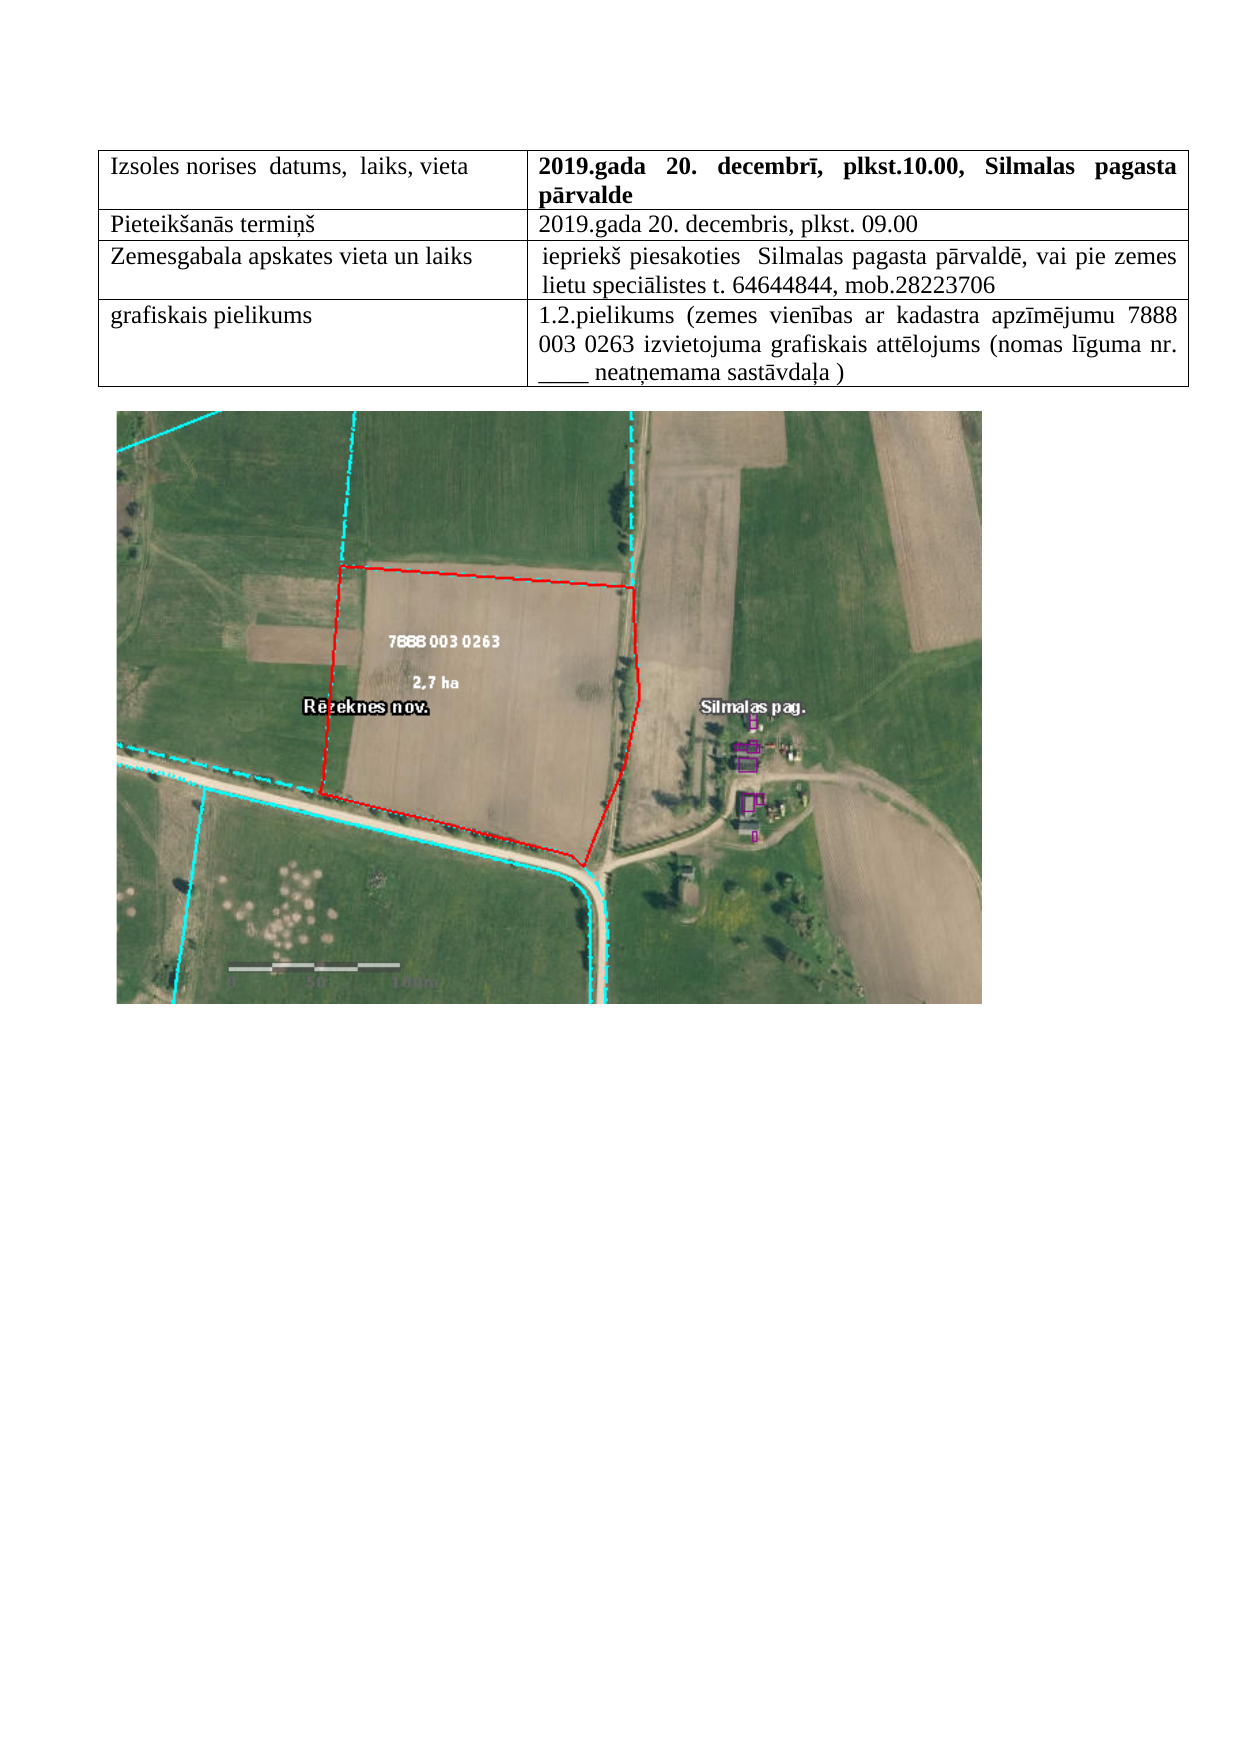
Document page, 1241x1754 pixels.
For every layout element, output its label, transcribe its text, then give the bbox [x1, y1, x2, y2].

table_cell grafiskais pielikums [99, 300, 527, 386]
table_cell Zemesgabala apskates vieta un laiks [99, 241, 527, 299]
table_cell 1.2.pielikums (zemes vienības ar kadastra apzīmējumu 7888 003 0263 izvietojuma grafiskais attēlojums (nomas līguma nr. ____ neatņemama sastāvdaļa ) [528, 300, 1188, 386]
table_cell iepriekš piesakoties Silmalas pagasta pārvaldē, vai pie zemes lietu speciālistes t. 64644844, mob.28223706 [528, 241, 1188, 299]
table_cell 2019.gada 20. decembris, plkst. 09.00 [528, 210, 1188, 240]
table_cell Izsoles norises datums, laiks, vieta [99, 151, 527, 208]
table_cell Pieteikšanās termiņš [99, 210, 527, 240]
table_cell 2019.gada 20. decembrī, plkst.10.00, Silmalas pagasta pārvalde [528, 151, 1188, 208]
picture [116, 411, 982, 1004]
